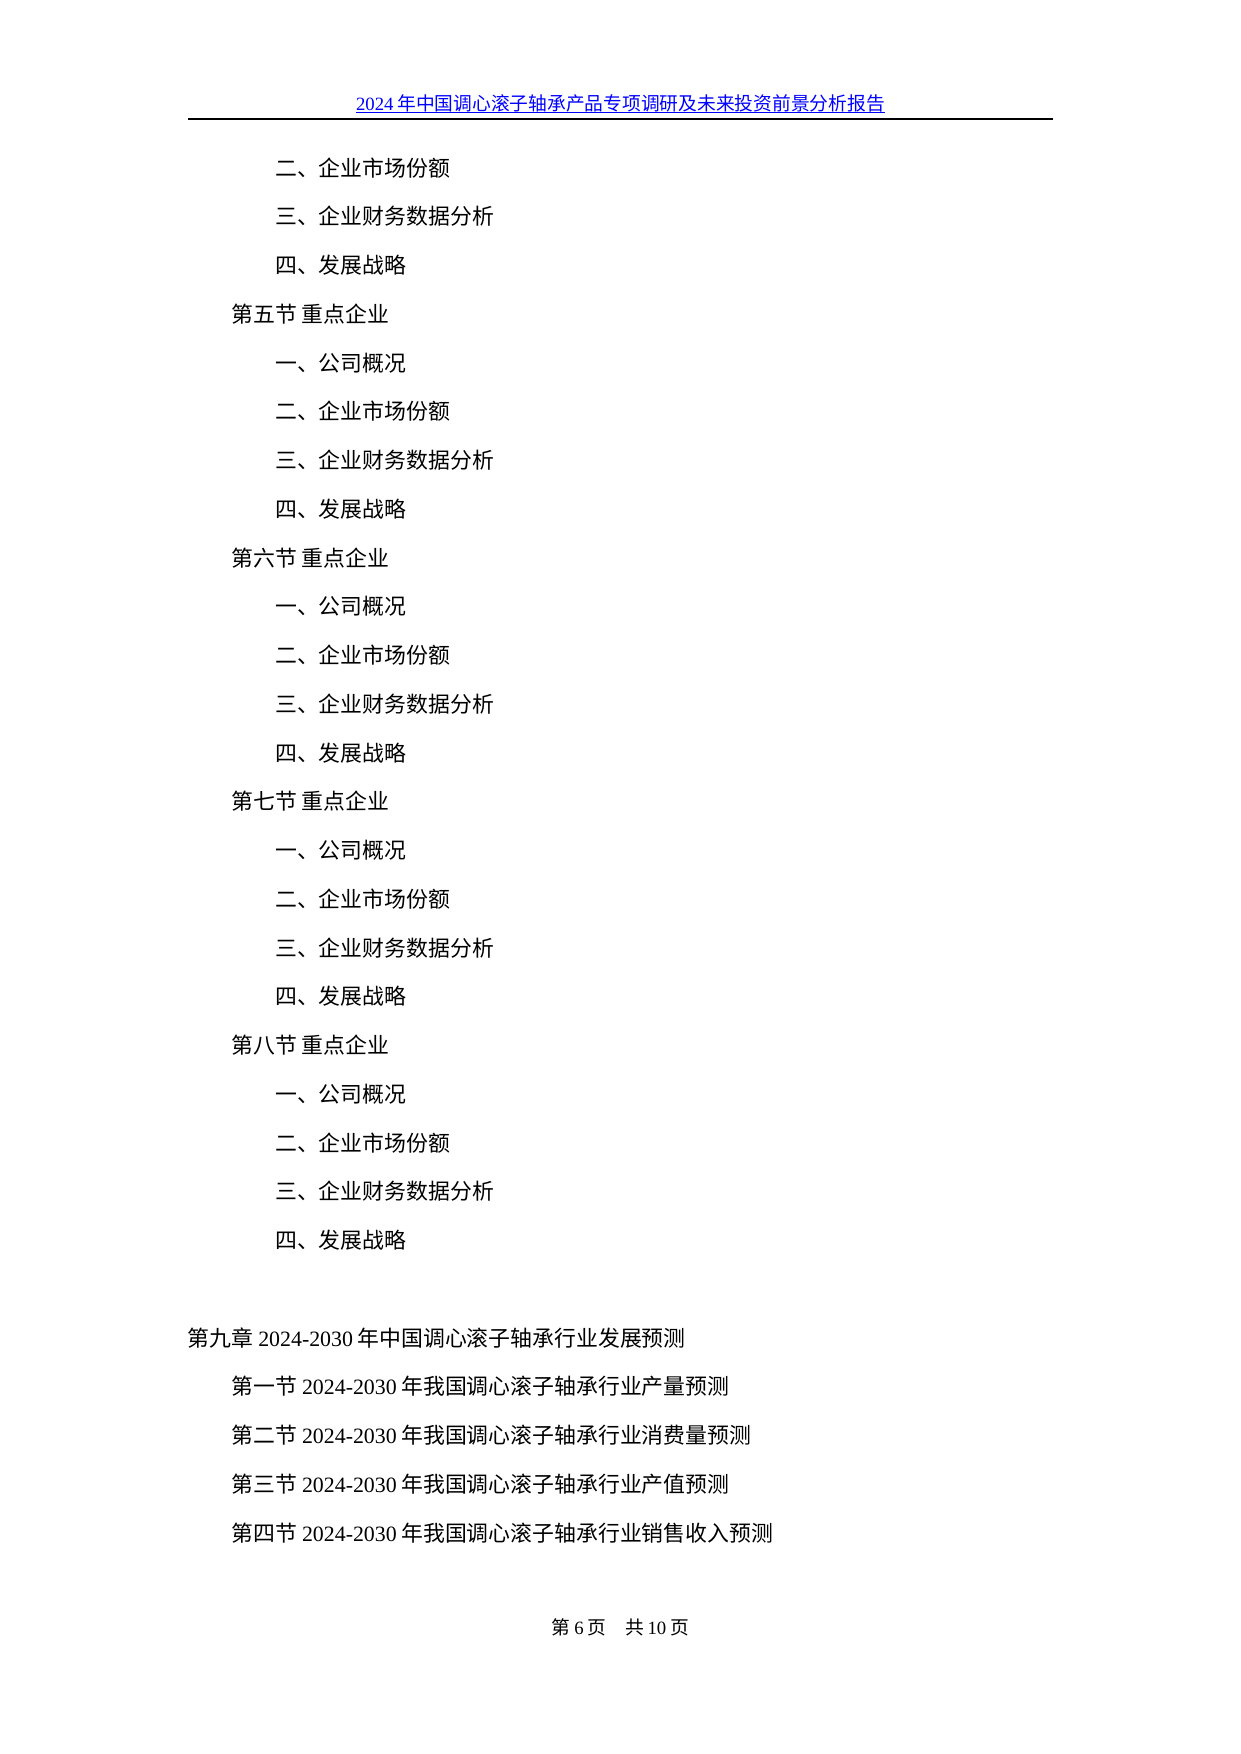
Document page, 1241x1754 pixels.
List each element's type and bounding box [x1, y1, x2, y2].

text [187, 150, 1053, 1548]
